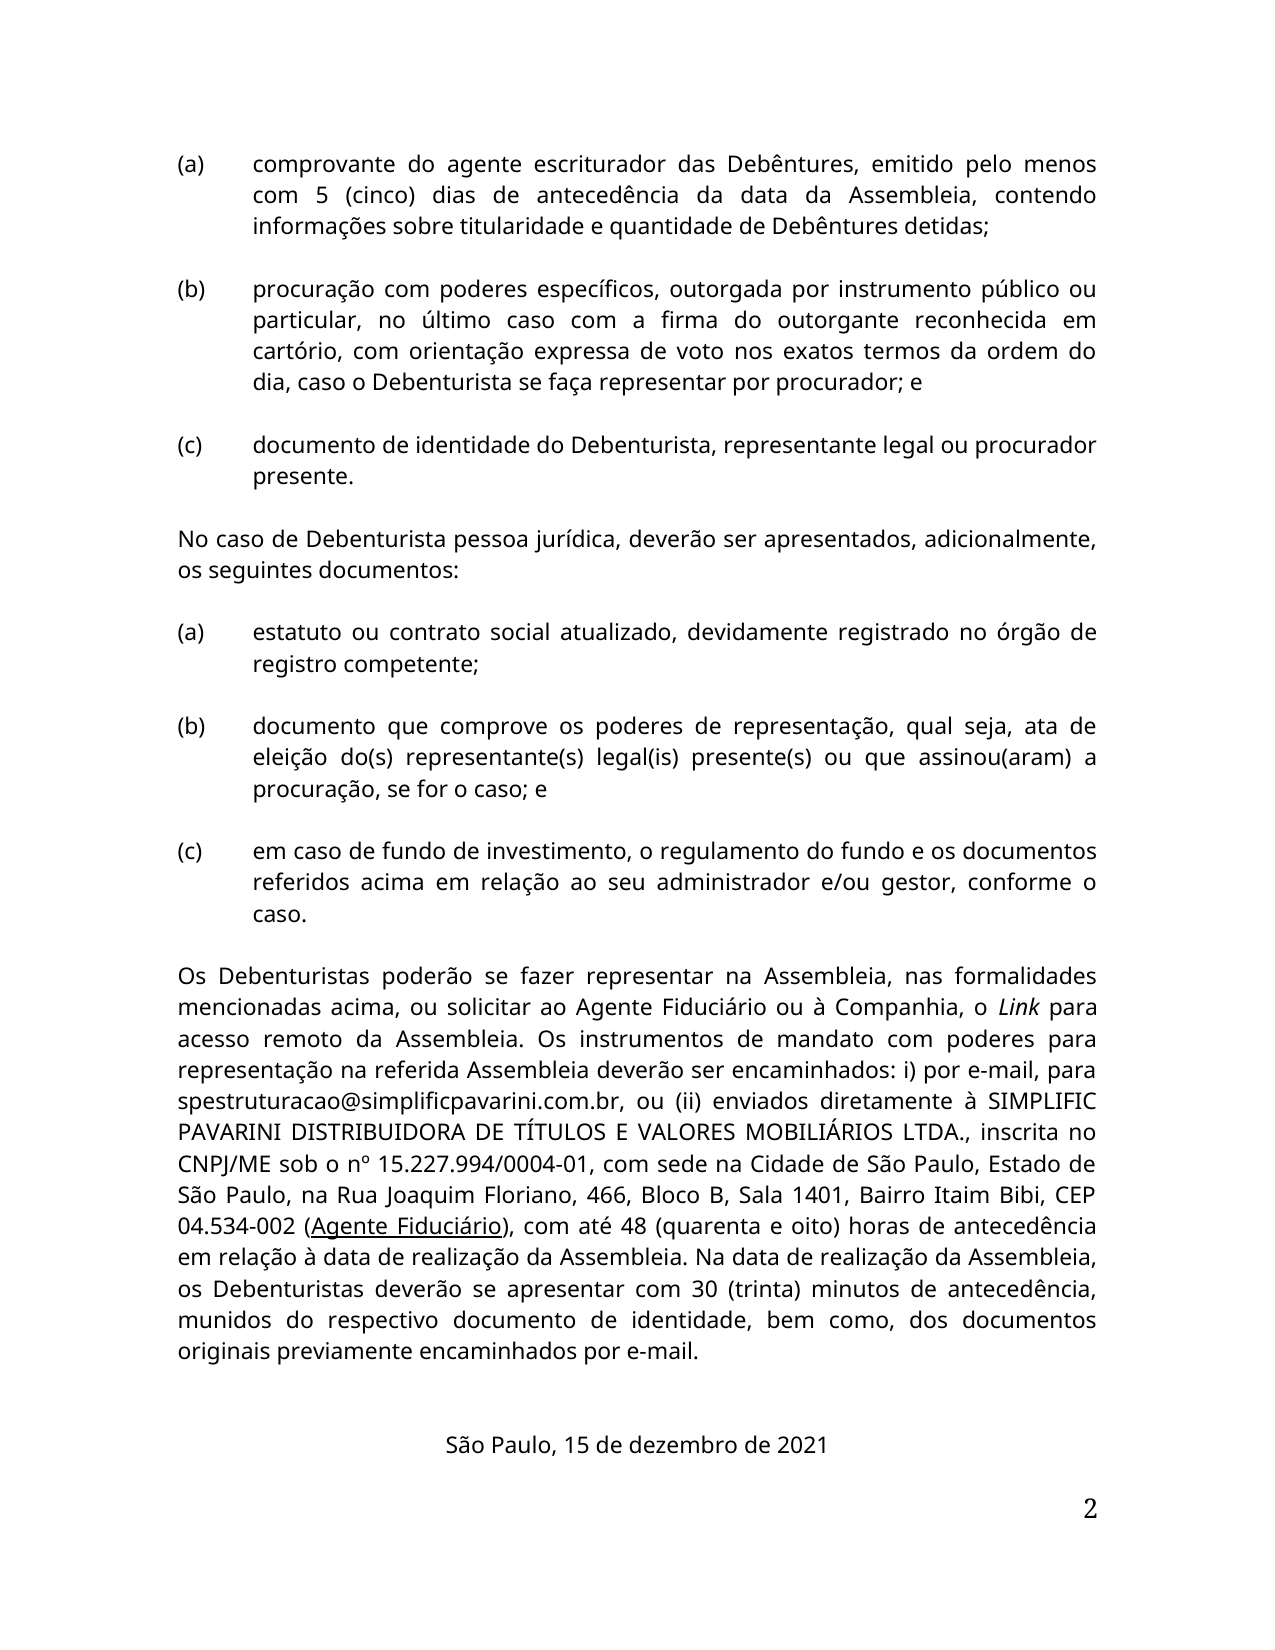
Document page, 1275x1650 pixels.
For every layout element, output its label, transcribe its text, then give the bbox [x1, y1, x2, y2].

list em caso de fundo de investimento, o regulamento do fundo e os documentos referidos acima em relação ao seu administrador e/ou gestor, conforme o caso. [177, 835, 1098, 929]
text São Paulo, 15 de dezembro de 2021 [177, 1429, 1098, 1460]
list procuração com poderes específicos, outorgada por instrumento público ou particular, no último caso com a firma do outorgante reconhecida em cartório, com orientação expressa de voto nos exatos termos da ordem do dia, caso o Debenturista se faça representar por procurador; e [177, 273, 1098, 398]
list comprovante do agente escriturador das Debêntures, emitido pelo menos com 5 (cinco) dias de antecedência da data da Assembleia, contendo informações sobre titularidade e quantidade de Debêntures detidas; [177, 148, 1098, 241]
text Os Debenturistas poderão se fazer representar na Assembleia, nas formalidades mencionadas acima, ou solicitar ao Agente Fiduciário ou à Companhia, o Link para acesso remoto da Assembleia. Os instrumentos de mandato com poderes para representação na referida Assembleia deverão ser encaminhados: i) por e-mail, para spestruturacao@simplificpavarini.com.br, ou (ii) enviados diretamente à SIMPLIFIC PAVARINI DISTRIBUIDORA DE TÍTULOS E VALORES MOBILIÁRIOS LTDA., inscrita no CNPJ/ME sob o nº 15.227.994/0004-01, com sede na Cidade de São Paulo, Estado de São Paulo, na Rua Joaquim Floriano, 466, Bloco B, Sala 1401, Bairro Itaim Bibi, CEP 04.534-002 (Agente Fiduciário), com até 48 (quarenta e oito) horas de antecedência em relação à data de realização da Assembleia. Na data de realização da Assembleia, os Debenturistas deverão se apresentar com 30 (trinta) minutos de antecedência, munidos do respectivo documento de identidade, bem como, dos documentos originais previamente encaminhados por e-mail. [177, 960, 1098, 1366]
list documento de identidade do Debenturista, representante legal ou procurador presente. [177, 429, 1098, 491]
list estatuto ou contrato social atualizado, devidamente registrado no órgão de registro competente; [177, 616, 1098, 679]
text No caso de Debenturista pessoa jurídica, deverão ser apresentados, adicionalmente, os seguintes documentos: [177, 523, 1098, 585]
list documento que comprove os poderes de representação, qual seja, ata de eleição do(s) representante(s) legal(is) presente(s) ou que assinou(aram) a procuração, se for o caso; e [177, 710, 1098, 804]
